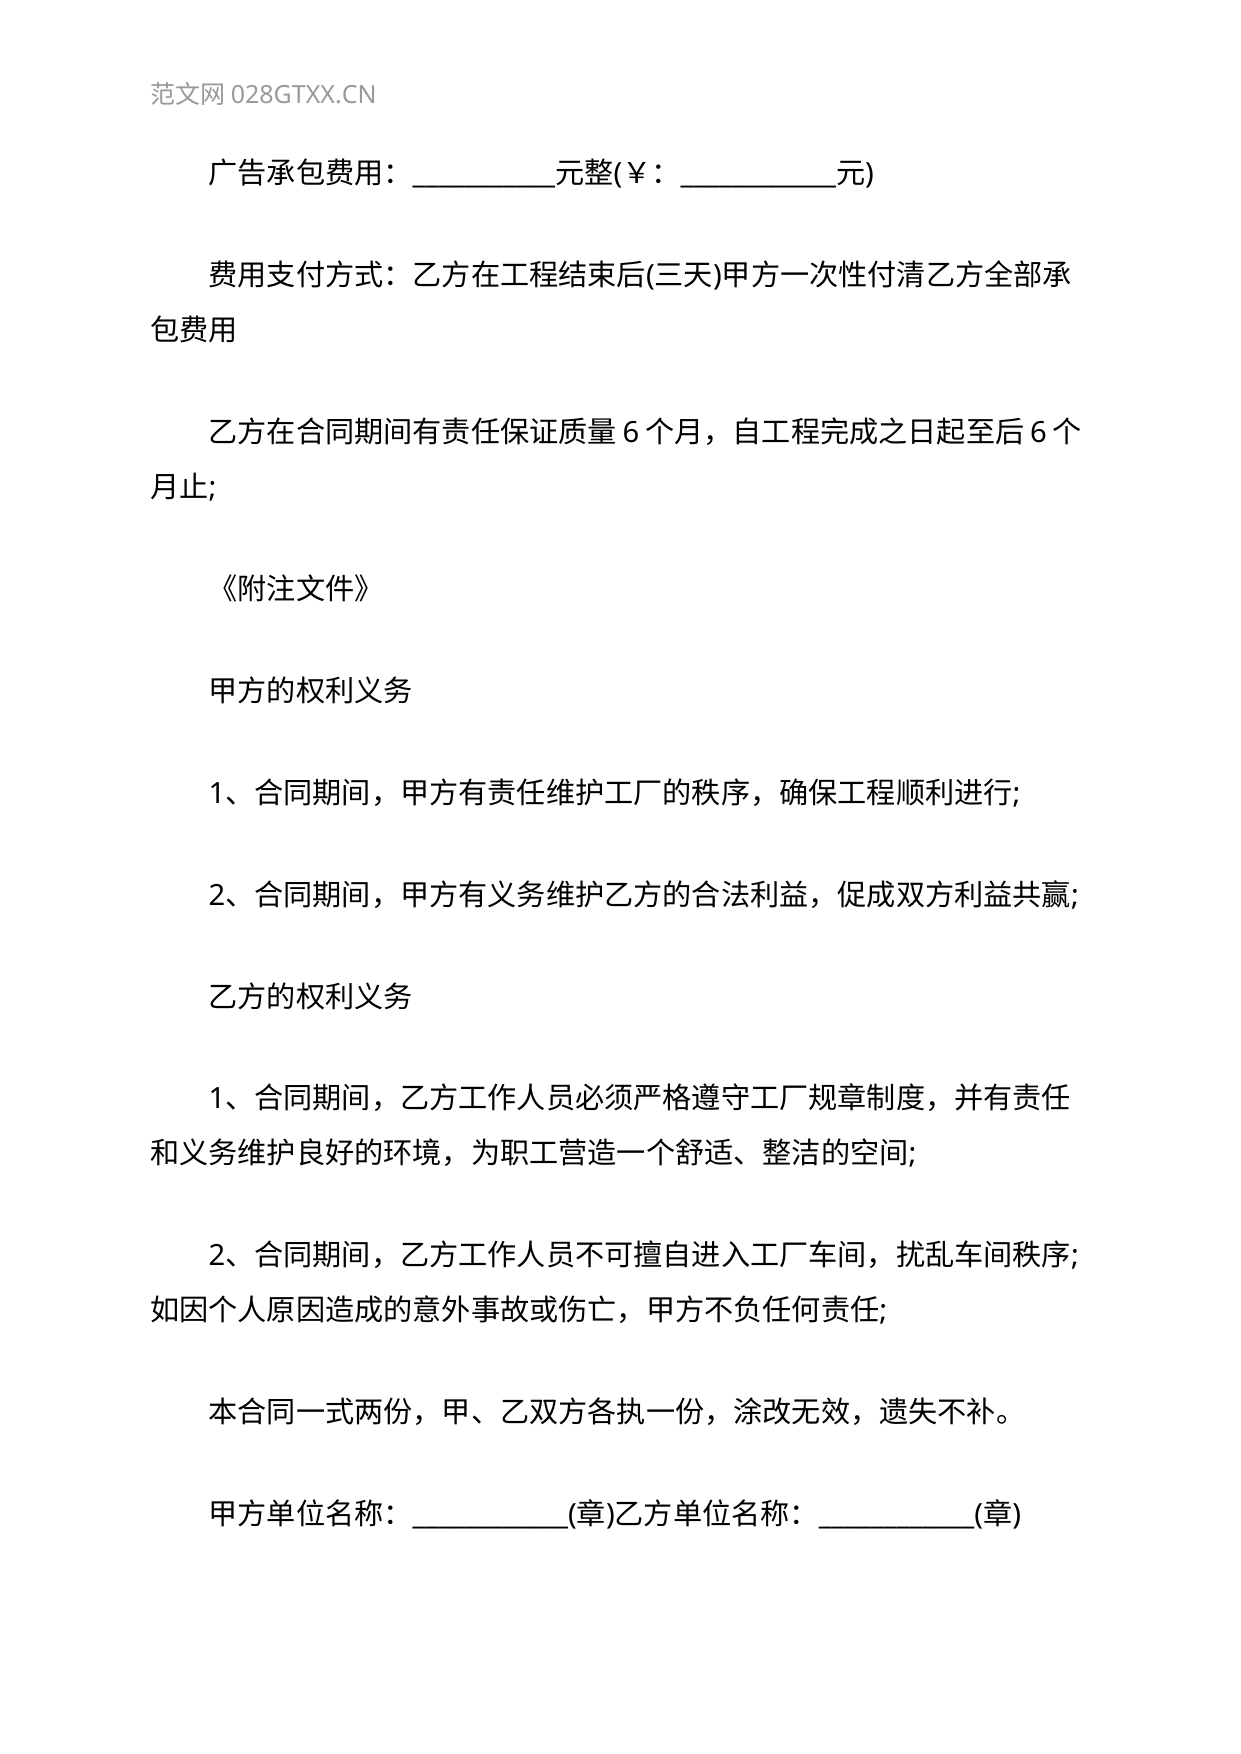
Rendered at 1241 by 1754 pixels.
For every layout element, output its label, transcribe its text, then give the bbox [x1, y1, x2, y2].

text 甲方单位名称：____________(章)乙方单位名称：____________(章) [150, 1491, 1090, 1533]
text 1、合同期间，甲方有责任维护工厂的秩序，确保工程顺利进行; [150, 769, 1090, 812]
text 甲方的权利义务 [150, 667, 1090, 710]
text 2、合同期间，甲方有义务维护乙方的合法利益，促成双方利益共赢; [150, 871, 1090, 914]
text 《附注文件》 [150, 566, 1090, 608]
text 费用支付方式：乙方在工程结束后(三天)甲方一次性付清乙方全部承包费用 [150, 252, 1090, 349]
text 本合同一式两份，甲、乙双方各执一份，涂改无效，遗失不补。 [150, 1389, 1090, 1431]
text 2、合同期间，乙方工作人员不可擅自进入工厂车间，扰乱车间秩序;如因个人原因造成的意外事故或伤亡，甲方不负任何责任; [150, 1232, 1090, 1329]
text 乙方的权利义务 [150, 973, 1090, 1016]
text 乙方在合同期间有责任保证质量6个月，自工程完成之日起至后6个月止; [150, 409, 1090, 506]
text 1、合同期间，乙方工作人员必须严格遵守工厂规章制度，并有责任和义务维护良好的环境，为职工营造一个舒适、整洁的空间; [150, 1075, 1090, 1172]
text 广告承包费用：___________元整(￥：____________元) [150, 150, 1090, 192]
